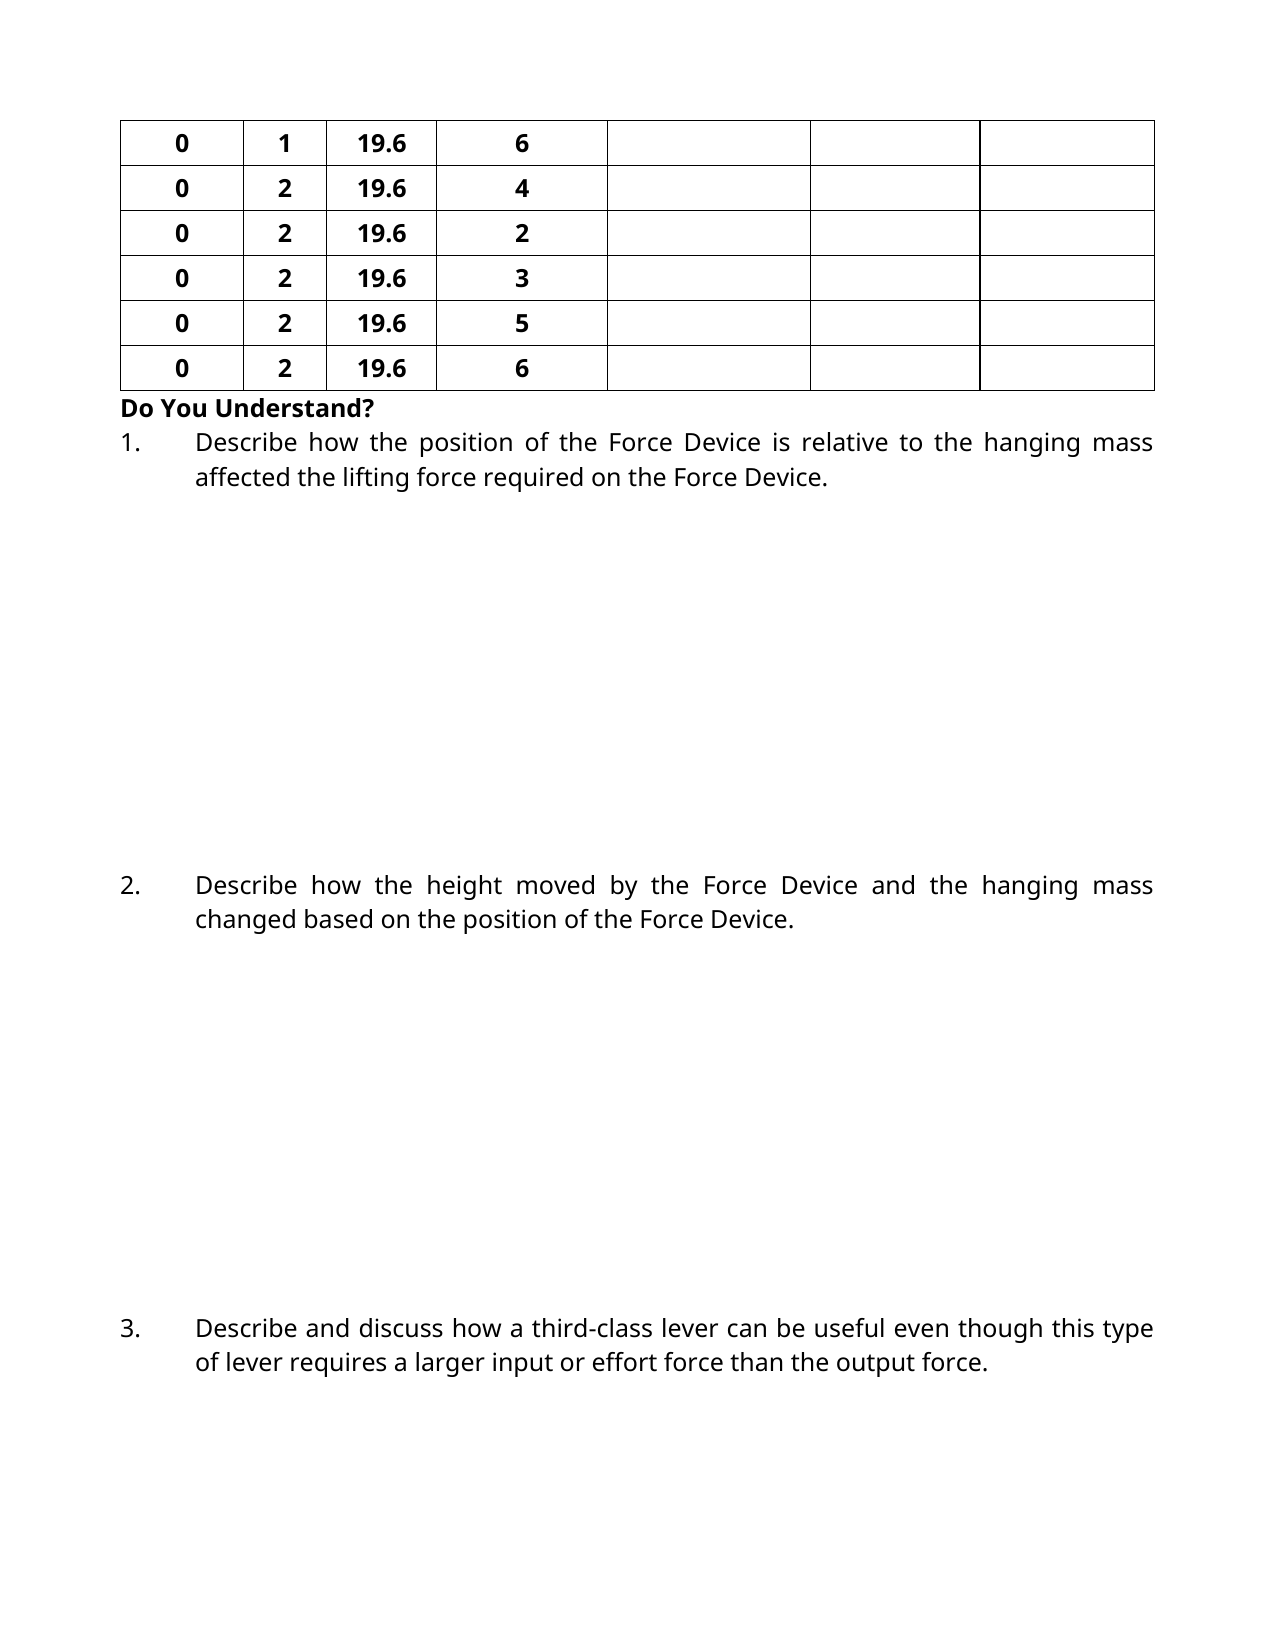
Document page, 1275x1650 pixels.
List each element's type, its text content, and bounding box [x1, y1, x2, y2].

text 2. Describe how the height moved by the Force Device and the hanging mass changed based on the position of the Force Device. [120, 868, 1155, 936]
table_cell [608, 211, 810, 255]
table_cell 2 [244, 346, 326, 390]
text 3. Describe and discuss how a third-class lever can be useful even though this type of lever requires a larger input or effort force than the output force. [120, 1311, 1155, 1379]
table_cell 6 [437, 346, 607, 390]
table_cell 19.6 [327, 166, 436, 210]
table_cell [608, 121, 810, 165]
table_cell [811, 121, 979, 165]
text Do You Understand? [120, 391, 1155, 425]
table_cell 2 [437, 211, 607, 255]
table_cell [981, 256, 1154, 300]
table_cell 19.6 [327, 211, 436, 255]
table_cell 0 [121, 121, 243, 165]
table_cell 2 [244, 211, 326, 255]
table_cell [608, 346, 810, 390]
table_cell [811, 346, 979, 390]
table_cell [981, 346, 1154, 390]
table_cell 5 [437, 301, 607, 345]
table_cell 2 [244, 256, 326, 300]
table_cell 6 [437, 121, 607, 165]
table_cell 1 [244, 121, 326, 165]
table_cell [981, 121, 1154, 165]
table_cell 0 [121, 166, 243, 210]
table_cell 0 [121, 256, 243, 300]
table_cell [608, 256, 810, 300]
table_cell 19.6 [327, 346, 436, 390]
table_cell 19.6 [327, 121, 436, 165]
table_cell [608, 301, 810, 345]
table_cell 19.6 [327, 256, 436, 300]
table_cell [811, 256, 979, 300]
table_cell 2 [244, 166, 326, 210]
table_cell 0 [121, 346, 243, 390]
table_cell [608, 166, 810, 210]
table_cell 4 [437, 166, 607, 210]
table_cell 0 [121, 211, 243, 255]
table_cell [811, 211, 979, 255]
table_cell [811, 301, 979, 345]
table_cell 2 [244, 301, 326, 345]
table_cell [981, 166, 1154, 210]
table_cell 19.6 [327, 301, 436, 345]
table_cell 3 [437, 256, 607, 300]
table_cell 0 [121, 301, 243, 345]
text 1. Describe how the position of the Force Device is relative to the hanging mass affected the lifting force required on the Force Device. [120, 425, 1155, 493]
table_cell [811, 166, 979, 210]
table_cell [981, 301, 1154, 345]
table_cell [981, 211, 1154, 255]
